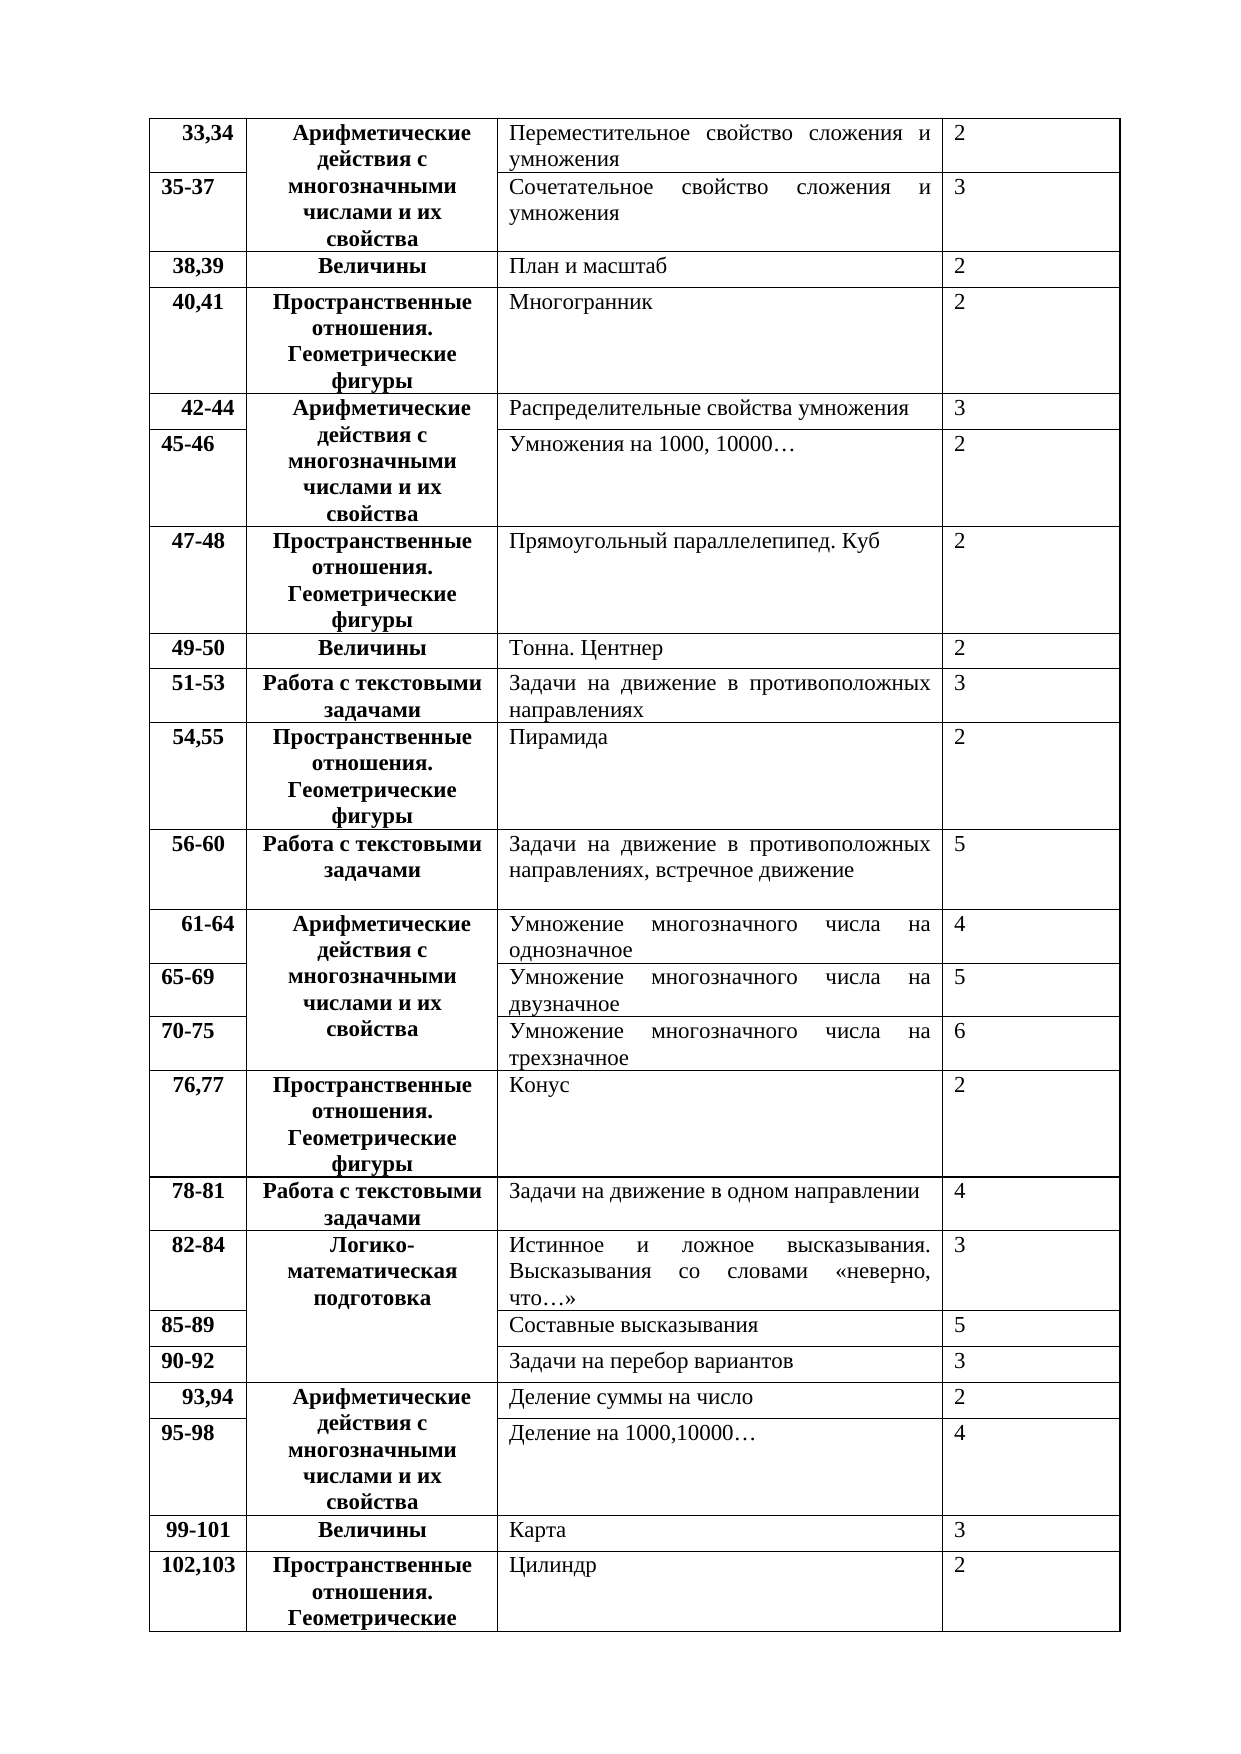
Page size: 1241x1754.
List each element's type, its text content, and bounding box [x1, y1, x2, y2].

table_cell 45-46 [150, 430, 246, 526]
table_cell 2 [943, 430, 1119, 526]
table_cell 78-81 [150, 1178, 246, 1230]
table_cell 2 [943, 527, 1119, 632]
table_cell Сочетательное свойство сложения и умножения [498, 173, 942, 251]
table_cell 2 [943, 119, 1119, 172]
table_cell 61-64 [150, 910, 246, 962]
table_cell 42-44 [150, 394, 246, 429]
table_cell Конус [498, 1071, 942, 1176]
table_cell Распределительные свойства умножения [498, 394, 942, 429]
table_cell Задачи на движение в одном направлении [498, 1178, 942, 1230]
table_cell 3 [943, 173, 1119, 251]
table_cell Истинное и ложное высказывания. Высказывания со словами «неверно, что…» [498, 1231, 942, 1310]
table_cell Многогранник [498, 288, 942, 393]
table_cell Арифметические действия с многозначными числами и их свойства [247, 910, 497, 1070]
table_cell 33,34 [150, 119, 246, 172]
table_cell Работа с текстовыми задачами [247, 669, 497, 722]
table_cell Арифметические действия с многозначными числами и их свойства [247, 394, 497, 526]
table_cell Величины [247, 252, 497, 287]
table_cell Пространственные отношения. Геометрические фигуры [247, 1071, 497, 1176]
table_cell 102,103 [150, 1552, 246, 1631]
table_cell 2 [943, 1383, 1119, 1418]
table_cell 38,39 [150, 252, 246, 287]
table_cell 93,94 [150, 1383, 246, 1418]
table_cell 47-48 [150, 527, 246, 632]
table_cell 3 [943, 1231, 1119, 1310]
table_cell Работа с текстовыми задачами [247, 1178, 497, 1230]
table_cell 99-101 [150, 1516, 246, 1551]
table_cell Цилиндр [498, 1552, 942, 1631]
table_cell 85-89 [150, 1311, 246, 1346]
table_cell Карта [498, 1516, 942, 1551]
table_cell Деление суммы на число [498, 1383, 942, 1418]
table_cell Работа с текстовыми задачами [247, 830, 497, 909]
table_cell 56-60 [150, 830, 246, 909]
table_cell Пространственные отношения. Геометрические фигуры [247, 288, 497, 393]
table_cell Пространственные отношения. Геометрические фигуры [247, 723, 497, 828]
table_cell 3 [943, 1347, 1119, 1382]
table_cell План и масштаб [498, 252, 942, 287]
table_cell Задачи на перебор вариантов [498, 1347, 942, 1382]
table_cell 3 [943, 1516, 1119, 1551]
table_cell 54,55 [150, 723, 246, 828]
table_cell Задачи на движение в противоположных направлениях [498, 669, 942, 722]
table_cell Логико-математическая подготовка [247, 1231, 497, 1382]
table_cell Умножение многозначного числа на двузначное [498, 964, 942, 1016]
table_cell Деление на 1000,10000… [498, 1419, 942, 1515]
table_cell Переместительное свойство сложения и умножения [498, 119, 942, 172]
table_cell Составные высказывания [498, 1311, 942, 1346]
table_cell 4 [943, 910, 1119, 962]
table_cell Пространственные отношения. Геометрические фигуры [247, 527, 497, 632]
table_cell Величины [247, 634, 497, 668]
table_cell Арифметические действия с многозначными числами и их свойства [247, 119, 497, 251]
table_cell 51-53 [150, 669, 246, 722]
table_cell 4 [943, 1419, 1119, 1515]
table_cell 35-37 [150, 173, 246, 251]
table_cell Тонна. Центнер [498, 634, 942, 668]
table_cell Умножение многозначного числа на трехзначное [498, 1017, 942, 1070]
table_cell 82-84 [150, 1231, 246, 1310]
table_cell 65-69 [150, 964, 246, 1016]
table_cell Величины [247, 1516, 497, 1551]
table_cell Задачи на движение в противоположных направлениях, встречное движение [498, 830, 942, 909]
table_cell 6 [943, 1017, 1119, 1070]
table_cell 5 [943, 830, 1119, 909]
table_cell 5 [943, 964, 1119, 1016]
table_cell 40,41 [150, 288, 246, 393]
table_cell 3 [943, 394, 1119, 429]
table_cell 4 [943, 1178, 1119, 1230]
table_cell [247, 1383, 497, 1515]
table_cell Умножение многозначного числа на однозначное [498, 910, 942, 962]
table_cell 49-50 [150, 634, 246, 668]
table_cell 2 [943, 634, 1119, 668]
table_cell 2 [943, 252, 1119, 287]
table_cell Прямоугольный параллелепипед. Куб [498, 527, 942, 632]
table_cell 2 [943, 288, 1119, 393]
table_cell 70-75 [150, 1017, 246, 1070]
table_cell 2 [943, 723, 1119, 828]
table_cell 95-98 [150, 1419, 246, 1515]
table_cell 5 [943, 1311, 1119, 1346]
table_cell 2 [943, 1071, 1119, 1176]
table_cell 76,77 [150, 1071, 246, 1176]
table_cell 2 [943, 1552, 1119, 1631]
table_cell Пирамида [498, 723, 942, 828]
table_cell Умножения на 1000, 10000… [498, 430, 942, 526]
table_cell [247, 1552, 497, 1631]
table_cell 3 [943, 669, 1119, 722]
table_cell 90-92 [150, 1347, 246, 1382]
